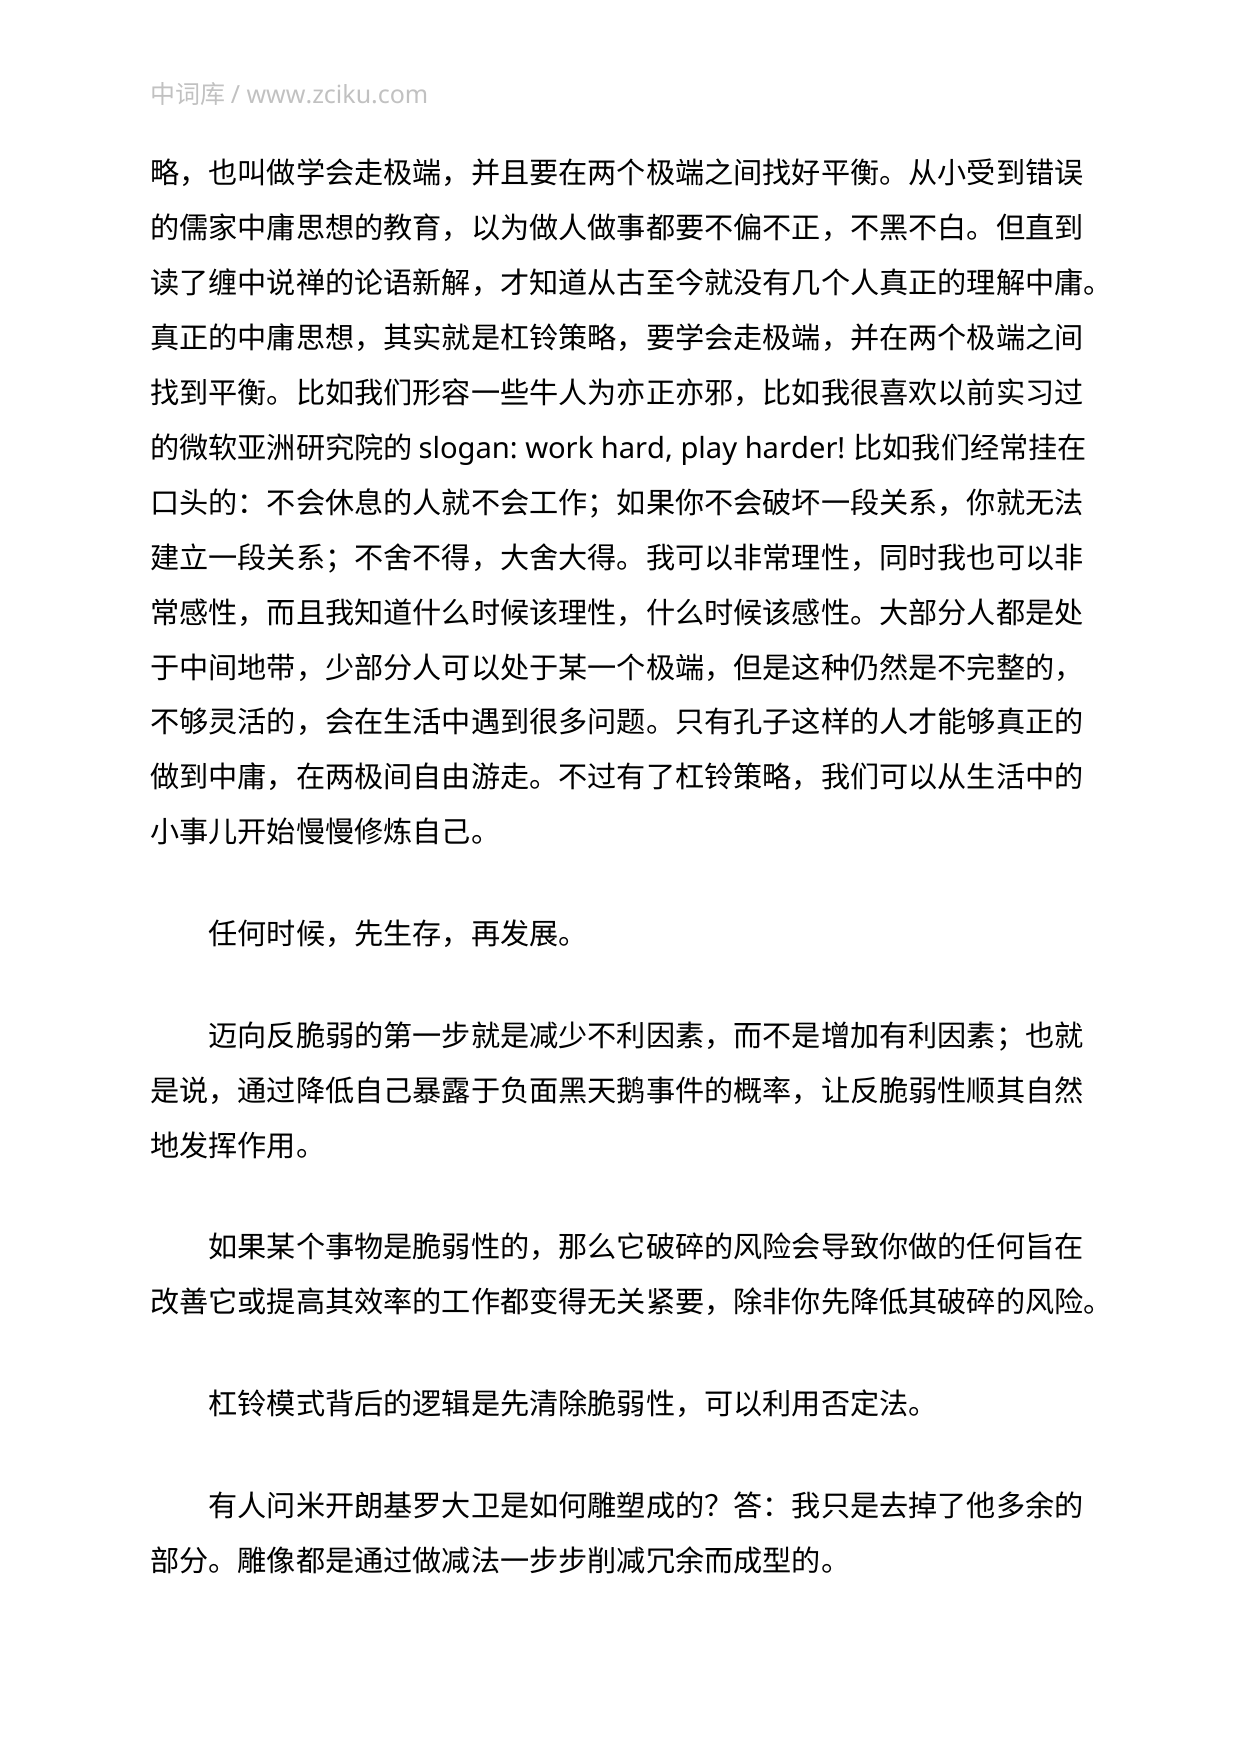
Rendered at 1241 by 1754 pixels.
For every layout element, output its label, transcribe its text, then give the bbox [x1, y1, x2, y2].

text 杠铃模式背后的逻辑是先清除脆弱性，可以利用否定法。 [150, 1381, 1090, 1423]
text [150, 150, 1090, 851]
text 有人问米开朗基罗大卫是如何雕塑成的？答：我只是去掉了他多余的部分。雕像都是通过做减法一步步削减冗余而成型的。 [150, 1482, 1090, 1579]
text 迈向反脆弱的第一步就是减少不利因素，而不是增加有利因素；也就是说，通过降低自己暴露于负面黑天鹅事件的概率，让反脆弱性顺其自然地发挥作用。 [150, 1012, 1090, 1164]
text 如果某个事物是脆弱性的，那么它破碎的风险会导致你做的任何旨在改善它或提高其效率的工作都变得无关紧要，除非你先降低其破碎的风险。 [150, 1224, 1090, 1321]
text 任何时候，先生存，再发展。 [150, 911, 1090, 953]
